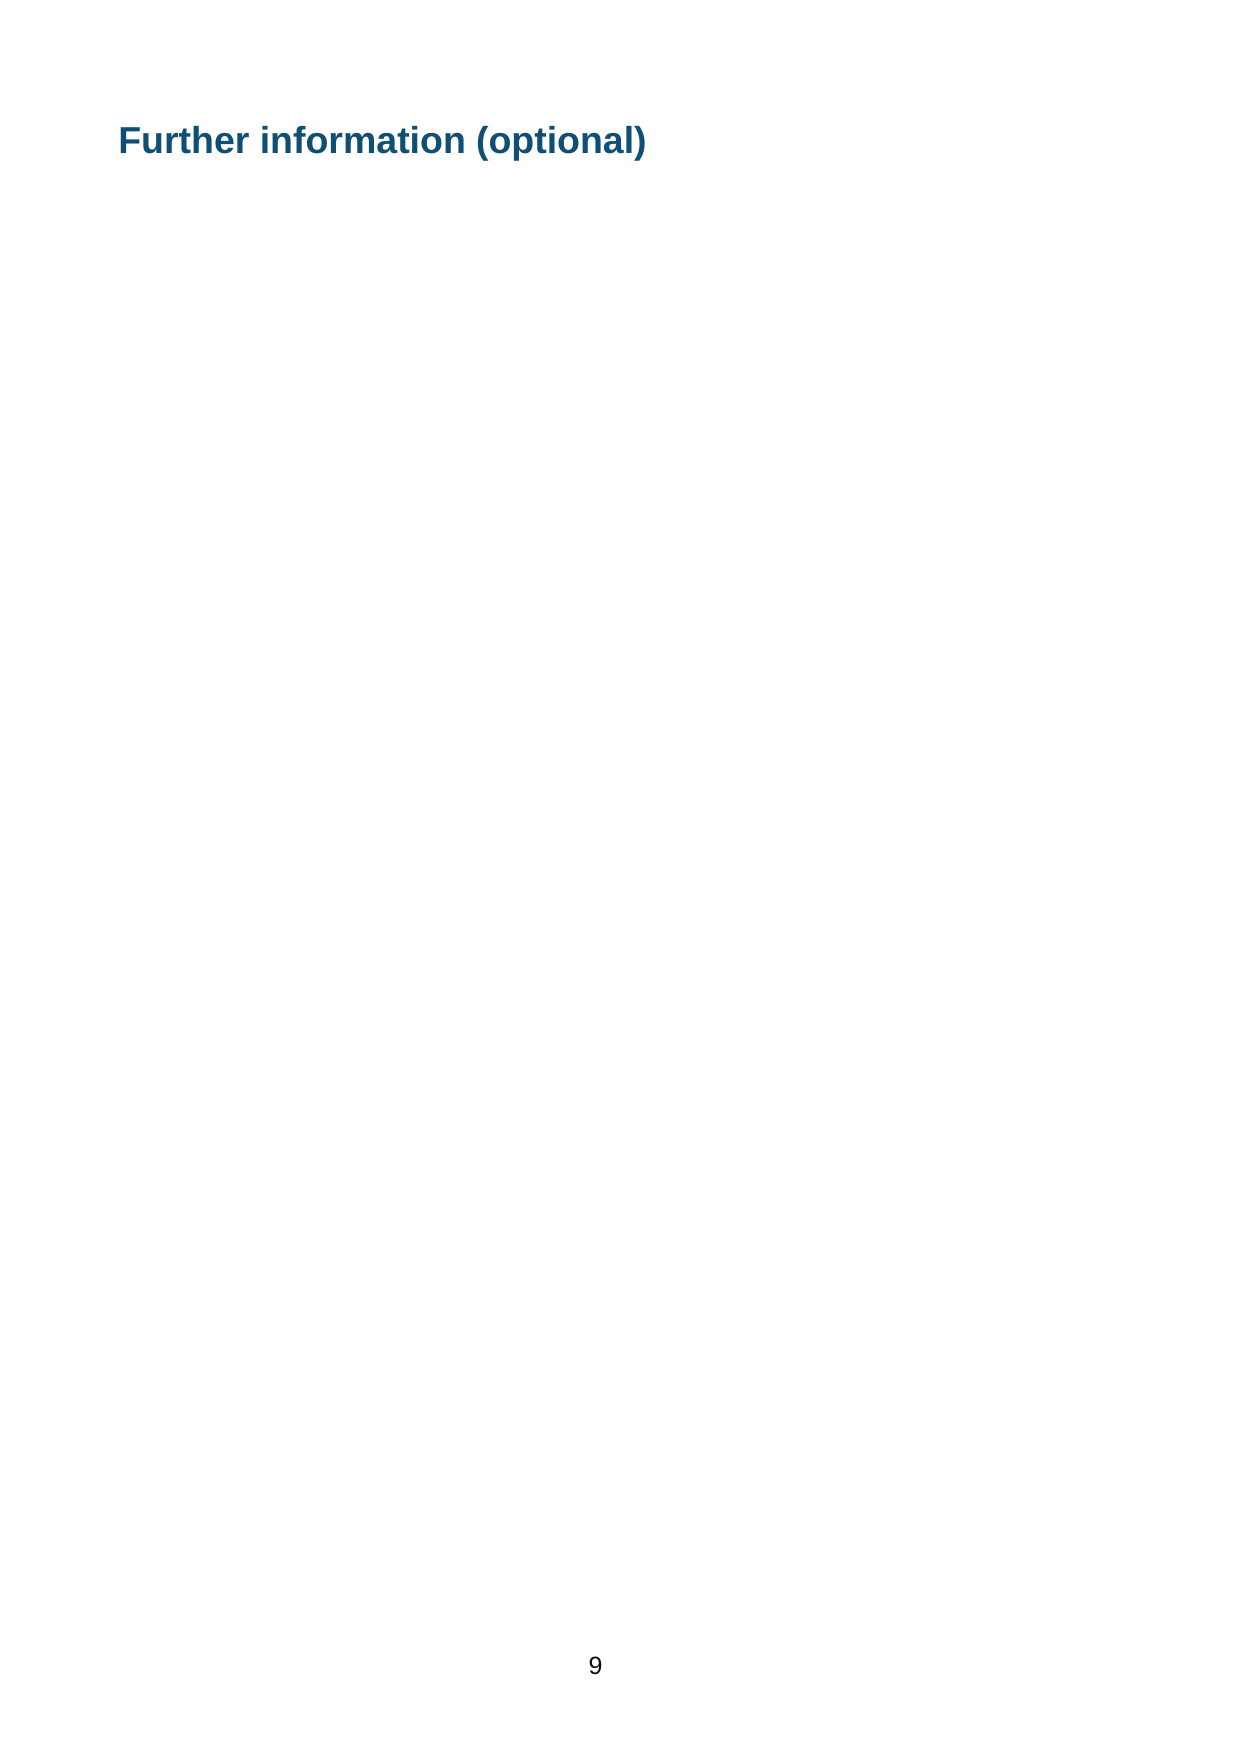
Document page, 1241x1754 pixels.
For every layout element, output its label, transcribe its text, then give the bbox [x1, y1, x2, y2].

subtitle Further information (optional) [118, 118, 1107, 161]
